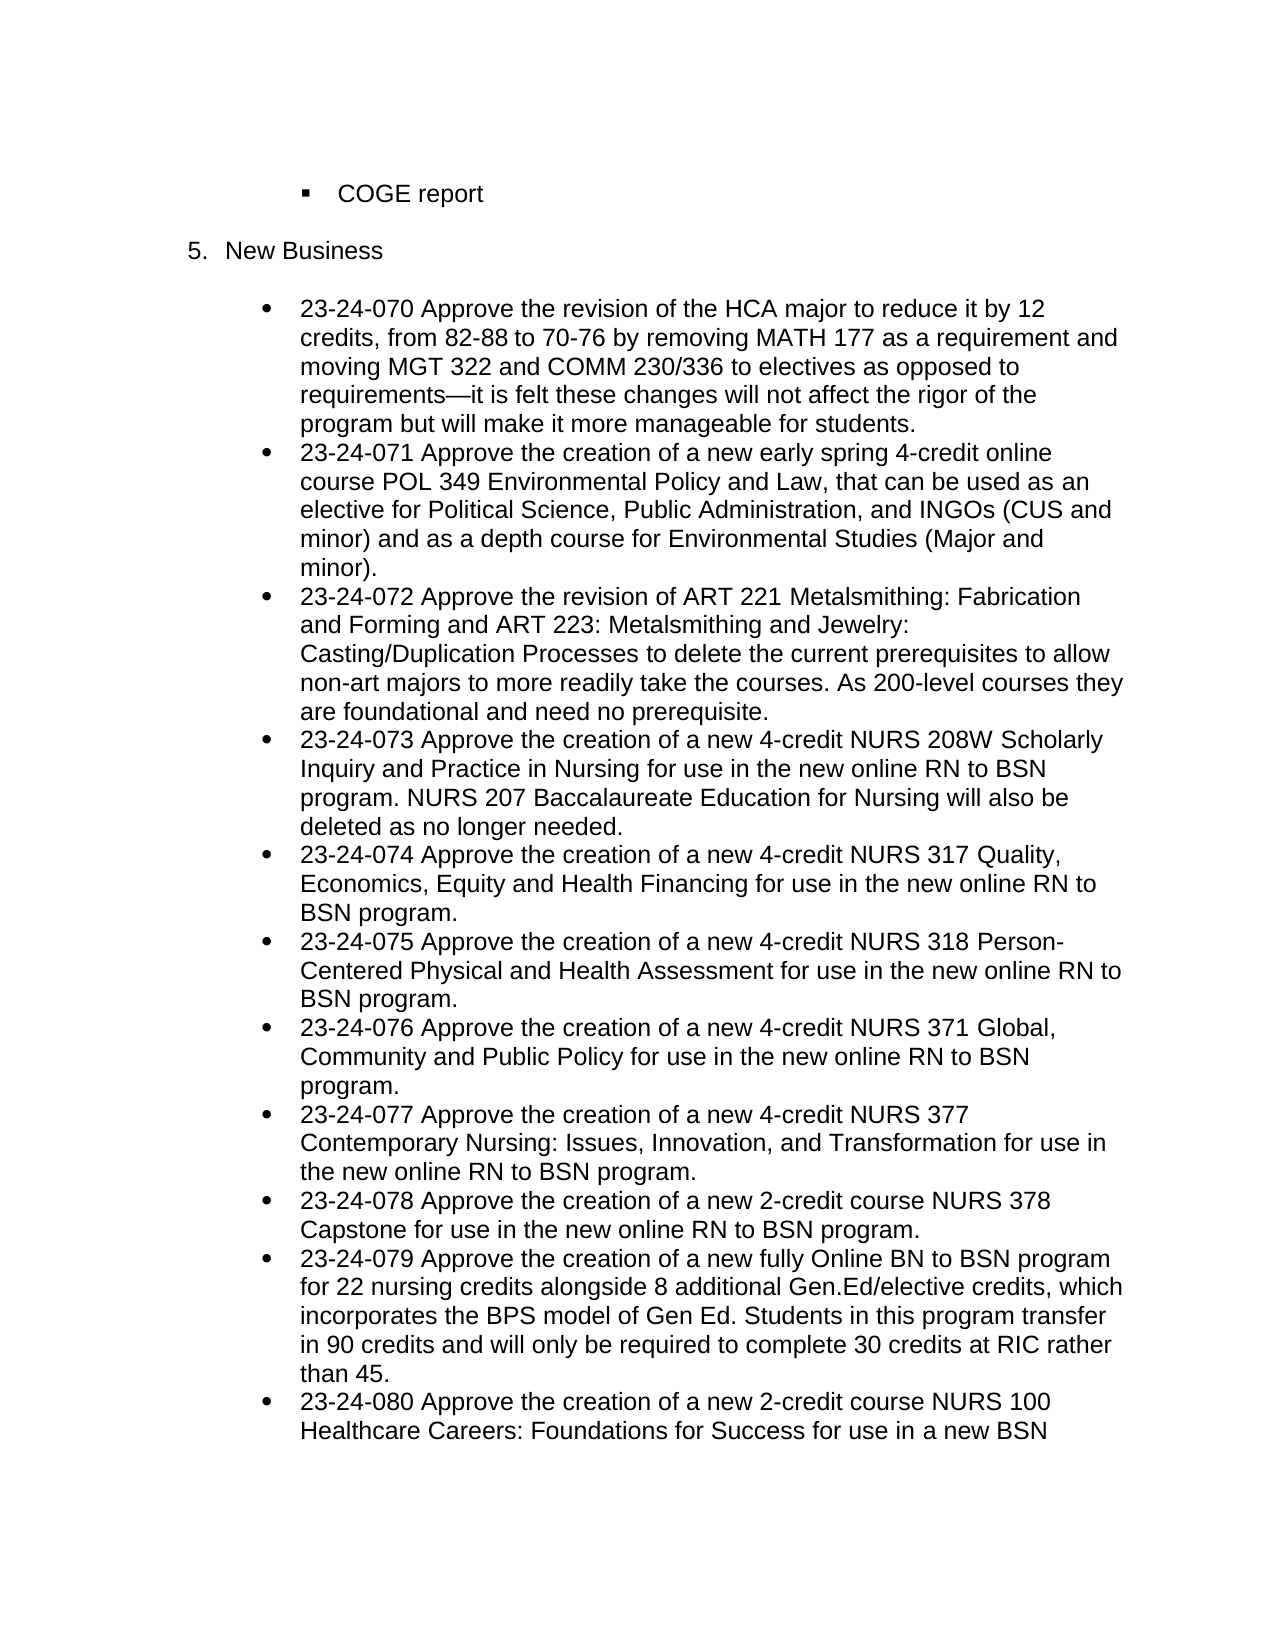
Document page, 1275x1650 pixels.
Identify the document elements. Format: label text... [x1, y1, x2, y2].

list 23-24-070 Approve the revision of the HCA major to reduce it by 12 credits, from 82-88 to 70-76 by removing MATH 177 as a requirement and moving MGT 322 and COMM 230/336 to electives as opposed to requirements—it is felt these changes will not affect the rigor of the program but will make it more manageable for students. [262, 294, 1125, 438]
list 23-24-078 Approve the creation of a new 2-credit course NURS 378 Capstone for use in the new online RN to BSN program. [262, 1186, 1125, 1243]
list 23-24-075 Approve the creation of a new 4-credit NURS 318 Person-Centered Physical and Health Assessment for use in the new online RN to BSN program. [262, 927, 1125, 1013]
list COGE report [300, 179, 1125, 208]
list 23-24-076 Approve the creation of a new 4-credit NURS 371 Global, Community and Public Policy for use in the new online RN to BSN program. [262, 1013, 1125, 1099]
list 23-24-074 Approve the creation of a new 4-credit NURS 317 Quality, Economics, Equity and Health Financing for use in the new online RN to BSN program. [262, 841, 1125, 927]
list 23-24-071 Approve the creation of a new early spring 4-credit online course POL 349 Environmental Policy and Law, that can be used as an elective for Political Science, Public Administration, and INGOs (CUS and minor) and as a depth course for Environmental Studies (Major and minor). [262, 438, 1125, 582]
list 23-24-072 Approve the revision of ART 221 Metalsmithing: Fabrication and Forming and ART 223: Metalsmithing and Jewelry: Casting/Duplication Processes to delete the current prerequisites to allow non-art majors to more readily take the courses. As 200-level courses they are foundational and need no prerequisite. [262, 582, 1125, 725]
list 23-24-077 Approve the creation of a new 4-credit NURS 377 Contemporary Nursing: Issues, Innovation, and Transformation for use in the new online RN to BSN program. [262, 1099, 1125, 1186]
list 23-24-073 Approve the creation of a new 4-credit NURS 208W Scholarly Inquiry and Practice in Nursing for use in the new online RN to BSN program. NURS 207 Baccalaureate Education for Nursing will also be deleted as no longer needed. [262, 725, 1125, 841]
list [262, 1387, 1125, 1445]
list New Business [187, 236, 1125, 265]
list 23-24-079 Approve the creation of a new fully Online BN to BSN program for 22 nursing credits alongside 8 additional Gen.Ed/elective credits, which incorporates the BPS model of Gen Ed. Students in this program transfer in 90 credits and will only be required to complete 30 credits at RIC rather than 45. [262, 1243, 1125, 1387]
